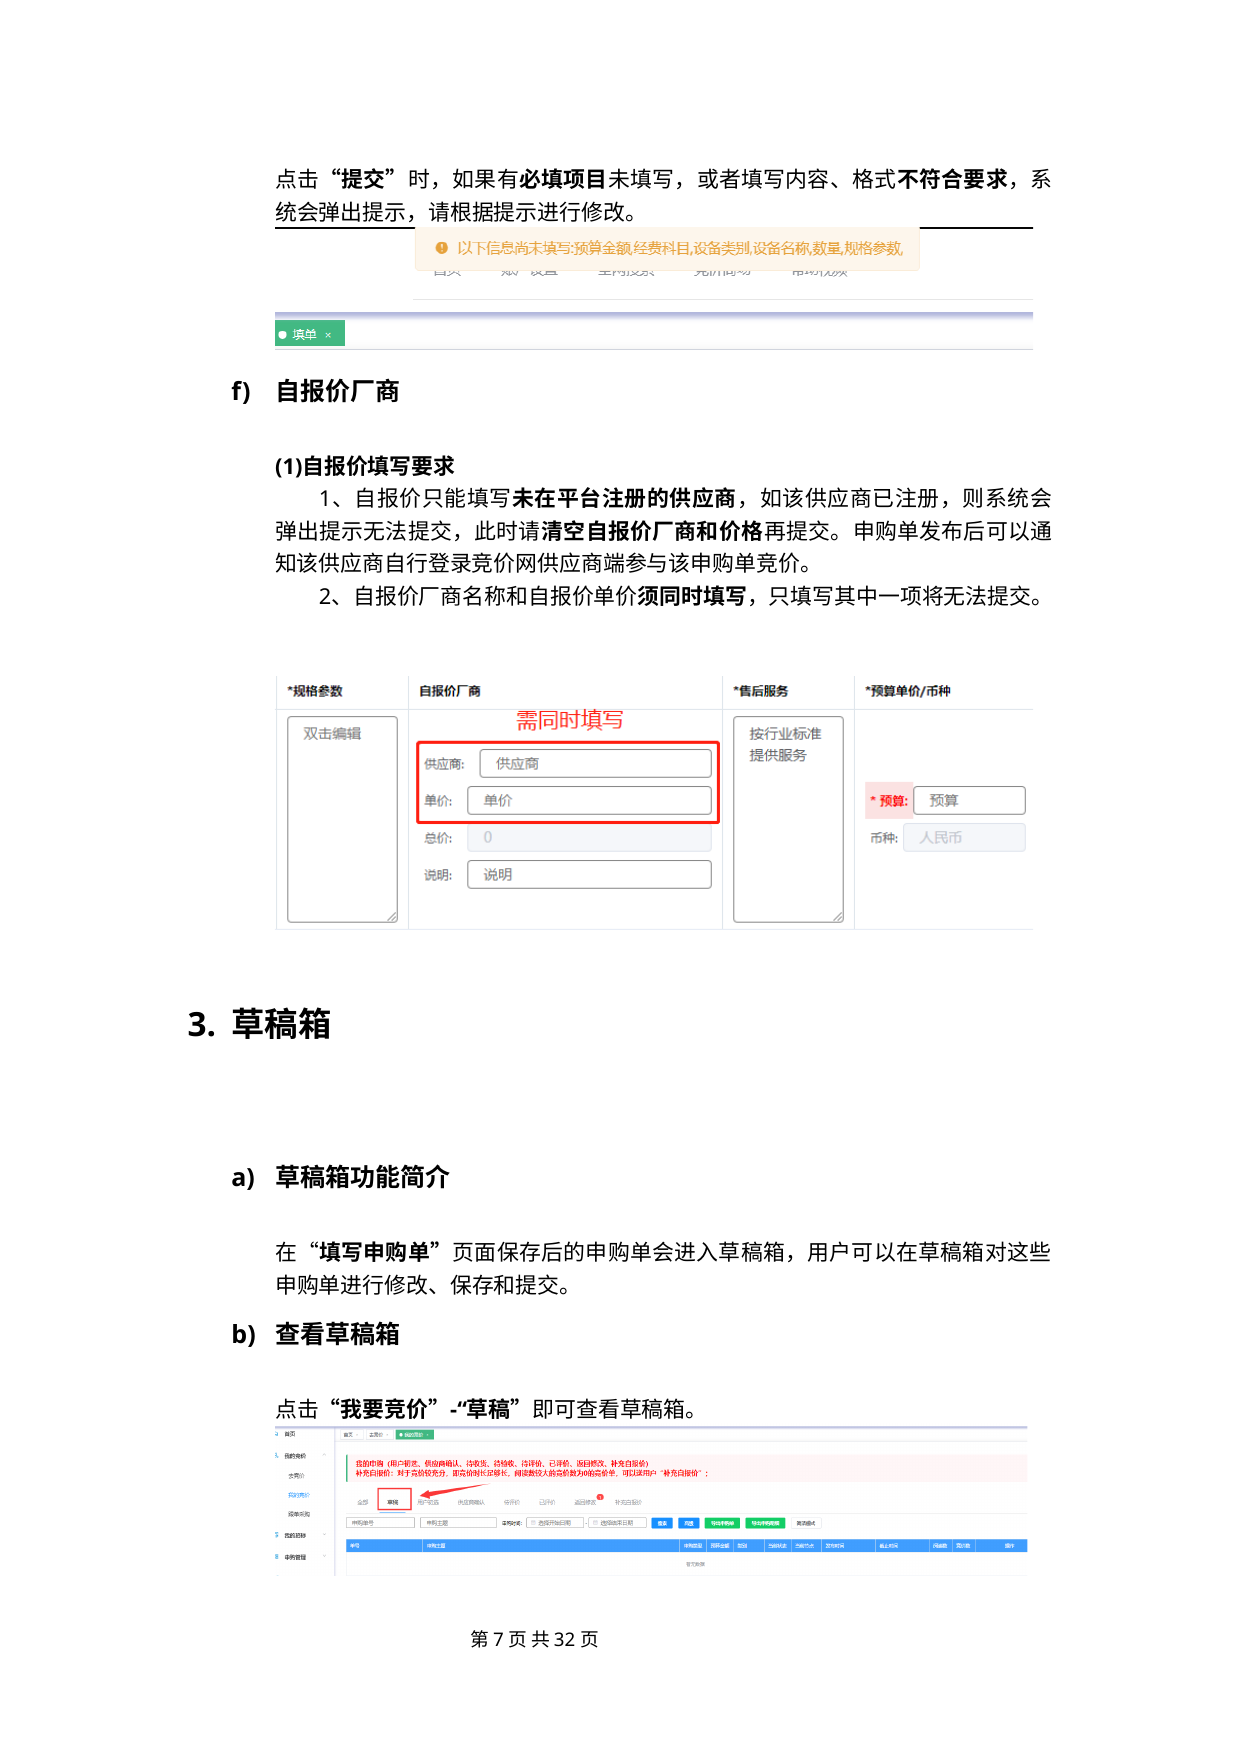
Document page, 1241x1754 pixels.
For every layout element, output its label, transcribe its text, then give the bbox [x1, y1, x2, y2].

text 草稿箱 [187, 989, 1053, 1054]
text 在“填写申购单”页面保存后的申购单会进入草稿箱，用户可以在草稿箱对这些申购单进行修改、保存和提交。 [275, 1235, 1053, 1300]
text 查看草稿箱 [231, 1300, 1053, 1365]
text 草稿箱功能简介 [231, 1143, 1053, 1208]
text 点击“提交”时，如果有必填项目未填写，或者填写内容、格式不符合要求，系统会弹出提示，请根据提示进行修改。 [275, 162, 1053, 227]
picture [275, 227, 1034, 351]
text 自报价厂商 [231, 357, 1053, 422]
picture [275, 1423, 1028, 1576]
text 点击“我要竞价”-“草稿”即可查看草稿箱。 [275, 1391, 1053, 1424]
picture [274, 676, 1034, 933]
text 2、自报价厂商名称和自报价单价须同时填写，只填写其中一项将无法提交。 [275, 578, 1053, 611]
text 1、自报价只能填写未在平台注册的供应商，如该供应商已注册，则系统会弹出提示无法提交，此时请清空自报价厂商和价格再提交。申购单发布后可以通知该供应商自行登录竞价网供应商端参与该申购单竞价。 [275, 481, 1053, 578]
text (1)自报价填写要求 [275, 448, 1053, 481]
